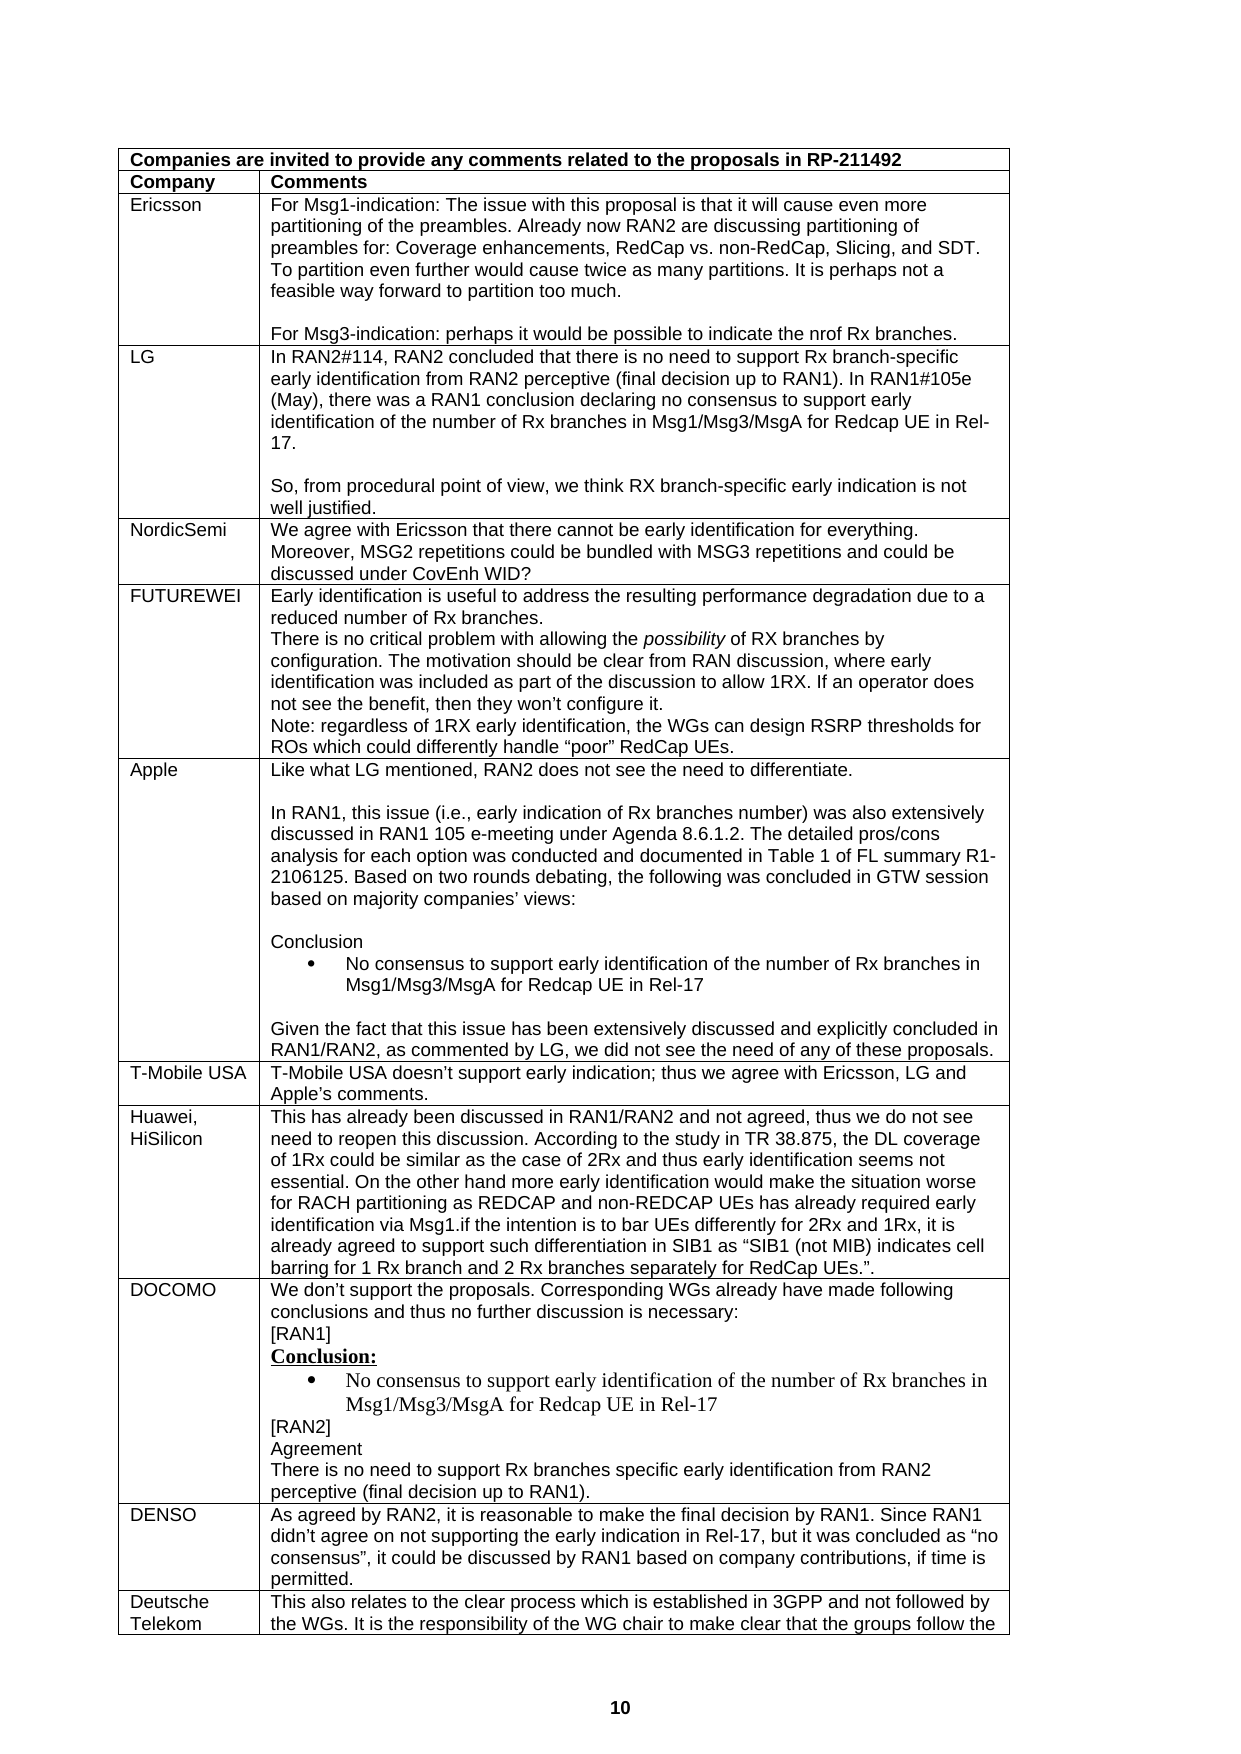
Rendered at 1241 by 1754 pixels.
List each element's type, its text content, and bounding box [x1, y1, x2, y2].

table_cell We agree with Ericsson that there cannot be early identification for everything. Moreover, MSG2 repetitions could be bundled with MSG3 repetitions and could be discussed under CovEnh WID? [260, 519, 1009, 584]
table_cell T-Mobile USA [119, 1062, 259, 1105]
table_cell Ericsson [119, 194, 259, 345]
table_cell FUTUREWEI [119, 585, 259, 757]
table_cell LG [119, 346, 259, 518]
table_cell Huawei, HiSilicon [119, 1106, 259, 1278]
table_header Companies are invited to provide any comments related to the proposals in RP-211492 [119, 149, 1009, 170]
table_cell As agreed by RAN2, it is reasonable to make the final decision by RAN1. Since RAN1 didn’t agree on not supporting the early indication in Rel-17, but it was concluded as “no consensus”, it could be discussed by RAN1 based on company contributions, if time is permitted. [260, 1504, 1009, 1590]
table_cell Apple [119, 759, 259, 1061]
table_cell Deutsche Telekom [119, 1591, 259, 1634]
table_cell Like what LG mentioned, RAN2 does not see the need to differentiate. In RAN1, this issue (i.e., early indication of Rx branches number) was also extensively discussed in RAN1 105 e-meeting under Agenda 8.6.1.2. The detailed pros/cons analysis for each option was conducted and documented in Table 1 of FL summary R1-2106125. Based on two rounds debating, the following was concluded in GTW session based on majority companies’ views: Conclusion No consensus to support early identification of the number of Rx branches in Msg1/Msg3/MsgA for Redcap UE in Rel-17 Given the fact that this issue has been extensively discussed and explicitly concluded in RAN1/RAN2, as commented by LG, we did not see the need of any of these proposals. [260, 759, 1009, 1061]
table_cell We don’t support the proposals. Corresponding WGs already have made following conclusions and thus no further discussion is necessary: [RAN1] Conclusion: No consensus to support early identification of the number of Rx branches in Msg1/Msg3/MsgA for Redcap UE in Rel-17 [RAN2] Agreement There is no need to support Rx branches specific early identification from RAN2 perceptive (final decision up to RAN1). [260, 1279, 1009, 1502]
table_cell T-Mobile USA doesn’t support early indication; thus we agree with Ericsson, LG and Apple’s comments. [260, 1062, 1009, 1105]
table_cell NordicSemi [119, 519, 259, 584]
table_cell Comments [260, 171, 1009, 193]
table_cell DENSO [119, 1504, 259, 1590]
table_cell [260, 1591, 1009, 1634]
table_cell Early identification is useful to address the resulting performance degradation due to a reduced number of Rx branches. There is no critical problem with allowing the possibility of RX branches by configuration. The motivation should be clear from RAN discussion, where early identification was included as part of the discussion to allow 1RX. If an operator does not see the benefit, then they won’t configure it. Note: regardless of 1RX early identification, the WGs can design RSRP thresholds for ROs which could differently handle “poor” RedCap UEs. [260, 585, 1009, 757]
table_cell DOCOMO [119, 1279, 259, 1502]
table_cell This has already been discussed in RAN1/RAN2 and not agreed, thus we do not see need to reopen this discussion. According to the study in TR 38.875, the DL coverage of 1Rx could be similar as the case of 2Rx and thus early identification seems not essential. On the other hand more early identification would make the situation worse for RACH partitioning as REDCAP and non-REDCAP UEs has already required early identification via Msg1.if the intention is to bar UEs differently for 2Rx and 1Rx, it is already agreed to support such differentiation in SIB1 as “SIB1 (not MIB) indicates cell barring for 1 Rx branch and 2 Rx branches separately for RedCap UEs.”. [260, 1106, 1009, 1278]
table_cell For Msg1-indication: The issue with this proposal is that it will cause even more partitioning of the preambles. Already now RAN2 are discussing partitioning of preambles for: Coverage enhancements, RedCap vs. non-RedCap, Slicing, and SDT. To partition even further would cause twice as many partitions. It is perhaps not a feasible way forward to partition too much. For Msg3-indication: perhaps it would be possible to indicate the nrof Rx branches. [260, 194, 1009, 345]
table_cell Company [119, 171, 259, 193]
table_cell In RAN2#114, RAN2 concluded that there is no need to support Rx branch-specific early identification from RAN2 perceptive (final decision up to RAN1). In RAN1#105e (May), there was a RAN1 conclusion declaring no consensus to support early identification of the number of Rx branches in Msg1/Msg3/MsgA for Redcap UE in Rel-17. So, from procedural point of view, we think RX branch-specific early indication is not well justified. [260, 346, 1009, 518]
